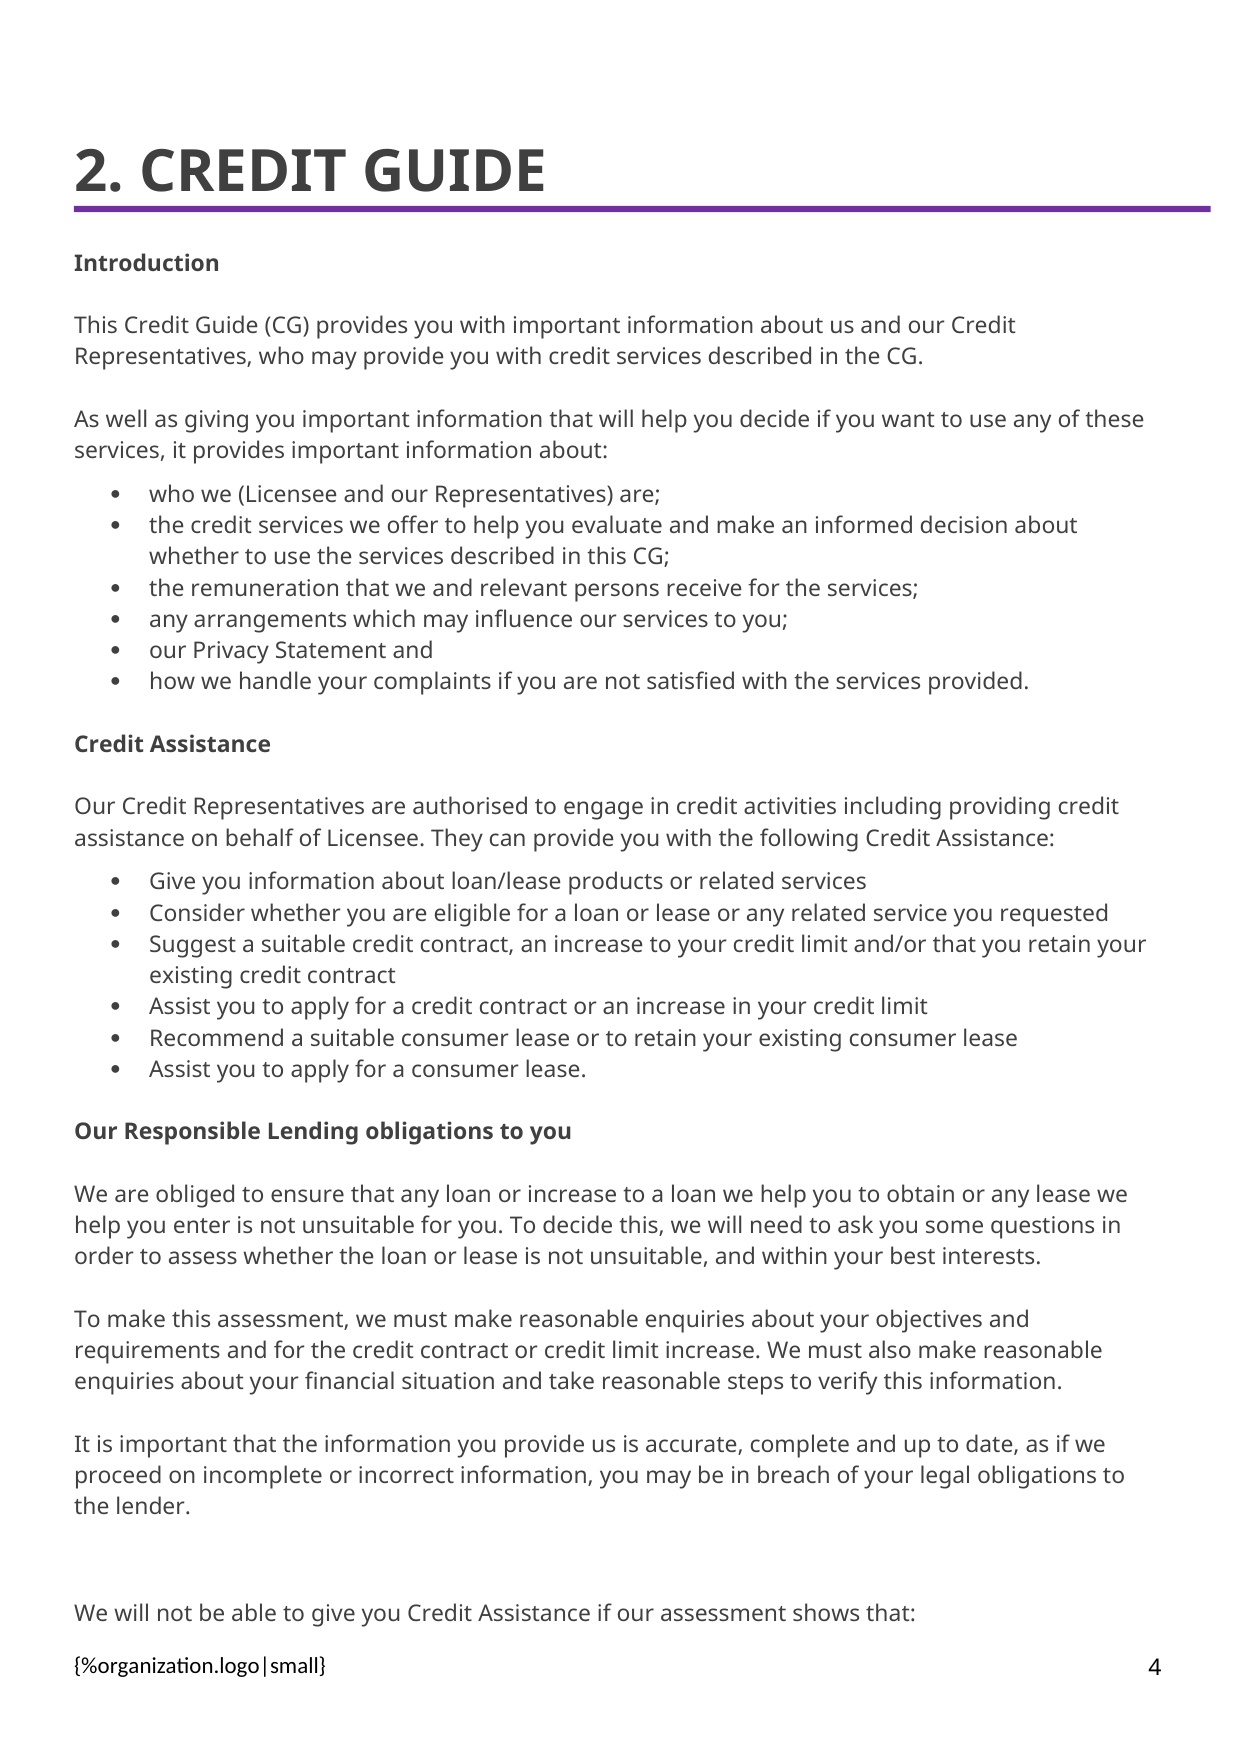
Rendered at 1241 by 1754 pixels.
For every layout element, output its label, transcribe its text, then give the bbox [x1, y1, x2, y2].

list Consider whether you are eligible for a loan or lease or any related service you requested [111, 896, 1161, 928]
text 2. CREDIT GUIDE [74, 129, 1161, 205]
text Introduction [74, 246, 1161, 278]
text Our Responsible Lending obligations to you [74, 1115, 1161, 1146]
list Recommend a suitable consumer lease or to retain your existing consumer lease [111, 1021, 1161, 1053]
list Suggest a suitable credit contract, an increase to your credit limit and/or that you retain your existing credit contract [111, 928, 1161, 990]
list our Privacy Statement and [111, 634, 1161, 665]
text We are obliged to ensure that any loan or increase to a loan we help you to obtain or any lease we help you enter is not unsuitable for you. To decide this, we will need to ask you some questions in order to assess whether the loan or lease is not unsuitable, and within your best interests. [74, 1178, 1161, 1271]
list the remuneration that we and relevant persons receive for the services; [111, 571, 1161, 603]
list Assist you to apply for a consumer lease. [111, 1053, 1161, 1084]
text This Credit Guide (CG) provides you with important information about us and our Credit Representatives, who may provide you with credit services described in the CG. [74, 309, 1161, 371]
text It is important that the information you provide us is accurate, complete and up to date, as if we proceed on incomplete or incorrect information, you may be in breach of your legal obligations to the lender. [74, 1428, 1161, 1521]
list how we handle your complaints if you are not satisfied with the services provided. [111, 665, 1161, 696]
list the credit services we offer to help you evaluate and make an informed decision about whether to use the services described in this CG; [111, 509, 1161, 571]
text We will not be able to give you Credit Assistance if our assessment shows that: [74, 1596, 1161, 1628]
list who we (Licensee and our Representatives) are; [111, 478, 1161, 509]
list Assist you to apply for a credit contract or an increase in your credit limit [111, 990, 1161, 1021]
list Give you information about loan/lease products or related services [111, 865, 1161, 896]
text Our Credit Representatives are authorised to engage in credit activities including providing credit assistance on behalf of Licensee. They can provide you with the following Credit Assistance: [74, 790, 1161, 853]
list any arrangements which may influence our services to you; [111, 603, 1161, 634]
text To make this assessment, we must make reasonable enquiries about your objectives and requirements and for the credit contract or credit limit increase. We must also make reasonable enquiries about your financial situation and take reasonable steps to verify this information. [74, 1303, 1161, 1396]
text Credit Assistance [74, 728, 1161, 759]
text As well as giving you important information that will help you decide if you want to use any of these services, it provides important information about: [74, 403, 1161, 465]
